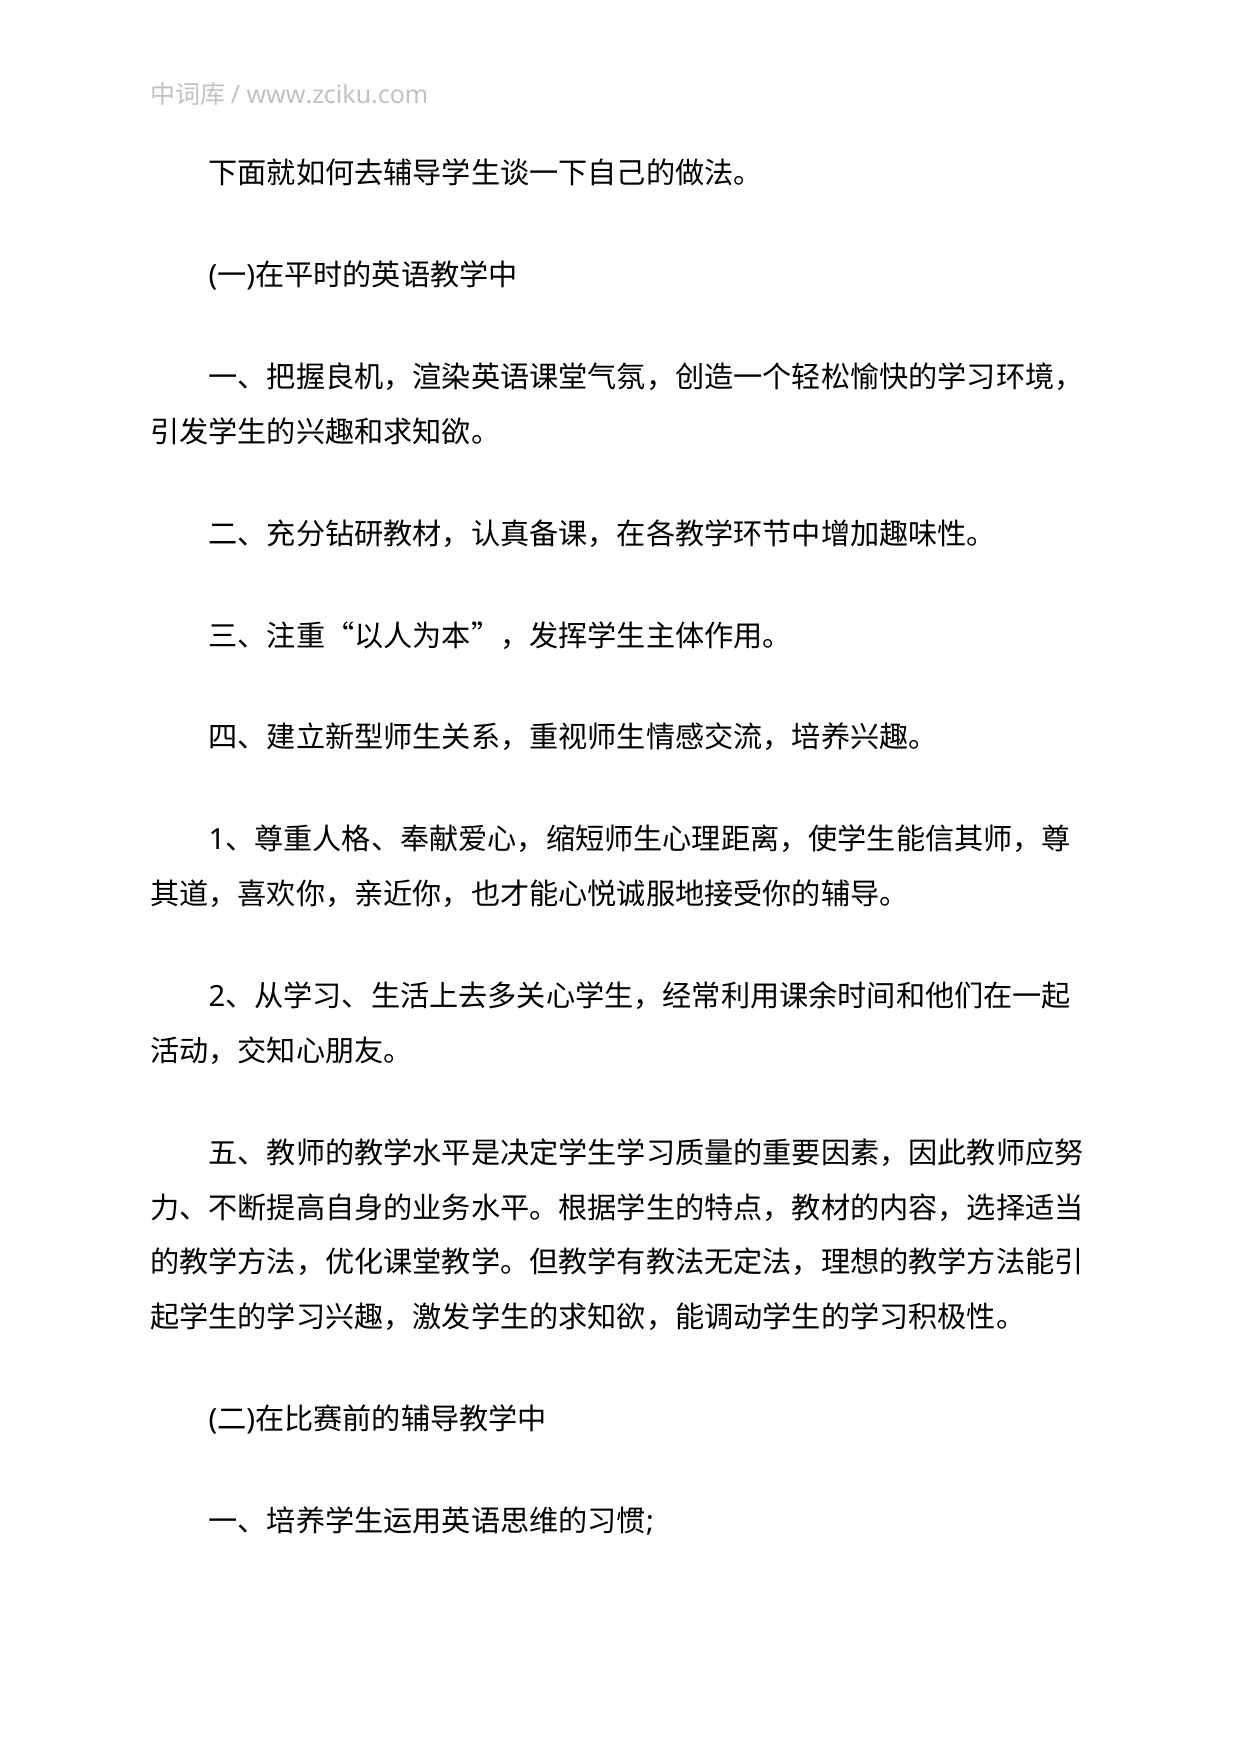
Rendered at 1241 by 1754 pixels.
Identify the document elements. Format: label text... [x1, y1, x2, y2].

text (一)在平时的英语教学中 [150, 252, 1090, 294]
text 五、教师的教学水平是决定学生学习质量的重要因素，因此教师应努力、不断提高自身的业务水平。根据学生的特点，教材的内容，选择适当的教学方法，优化课堂教学。但教学有教法无定法，理想的教学方法能引起学生的学习兴趣，激发学生的求知欲，能调动学生的学习积极性。 [150, 1129, 1090, 1336]
text 1、尊重人格、奉献爱心，缩短师生心理距离，使学生能信其师，尊其道，喜欢你，亲近你，也才能心悦诚服地接受你的辅导。 [150, 816, 1090, 913]
text 一、培养学生运用英语思维的习惯; [150, 1498, 1090, 1540]
text 二、充分钻研教材，认真备课，在各教学环节中增加趣味性。 [150, 510, 1090, 553]
text 四、建立新型师生关系，重视师生情感交流，培养兴趣。 [150, 714, 1090, 756]
text 一、把握良机，渲染英语课堂气氛，创造一个轻松愉快的学习环境，引发学生的兴趣和求知欲。 [150, 354, 1090, 451]
text 2、从学习、生活上去多关心学生，经常利用课余时间和他们在一起活动，交知心朋友。 [150, 972, 1090, 1070]
text (二)在比赛前的辅导教学中 [150, 1396, 1090, 1438]
text 下面就如何去辅导学生谈一下自己的做法。 [150, 150, 1090, 192]
text 三、注重“以人为本”，发挥学生主体作用。 [150, 612, 1090, 654]
